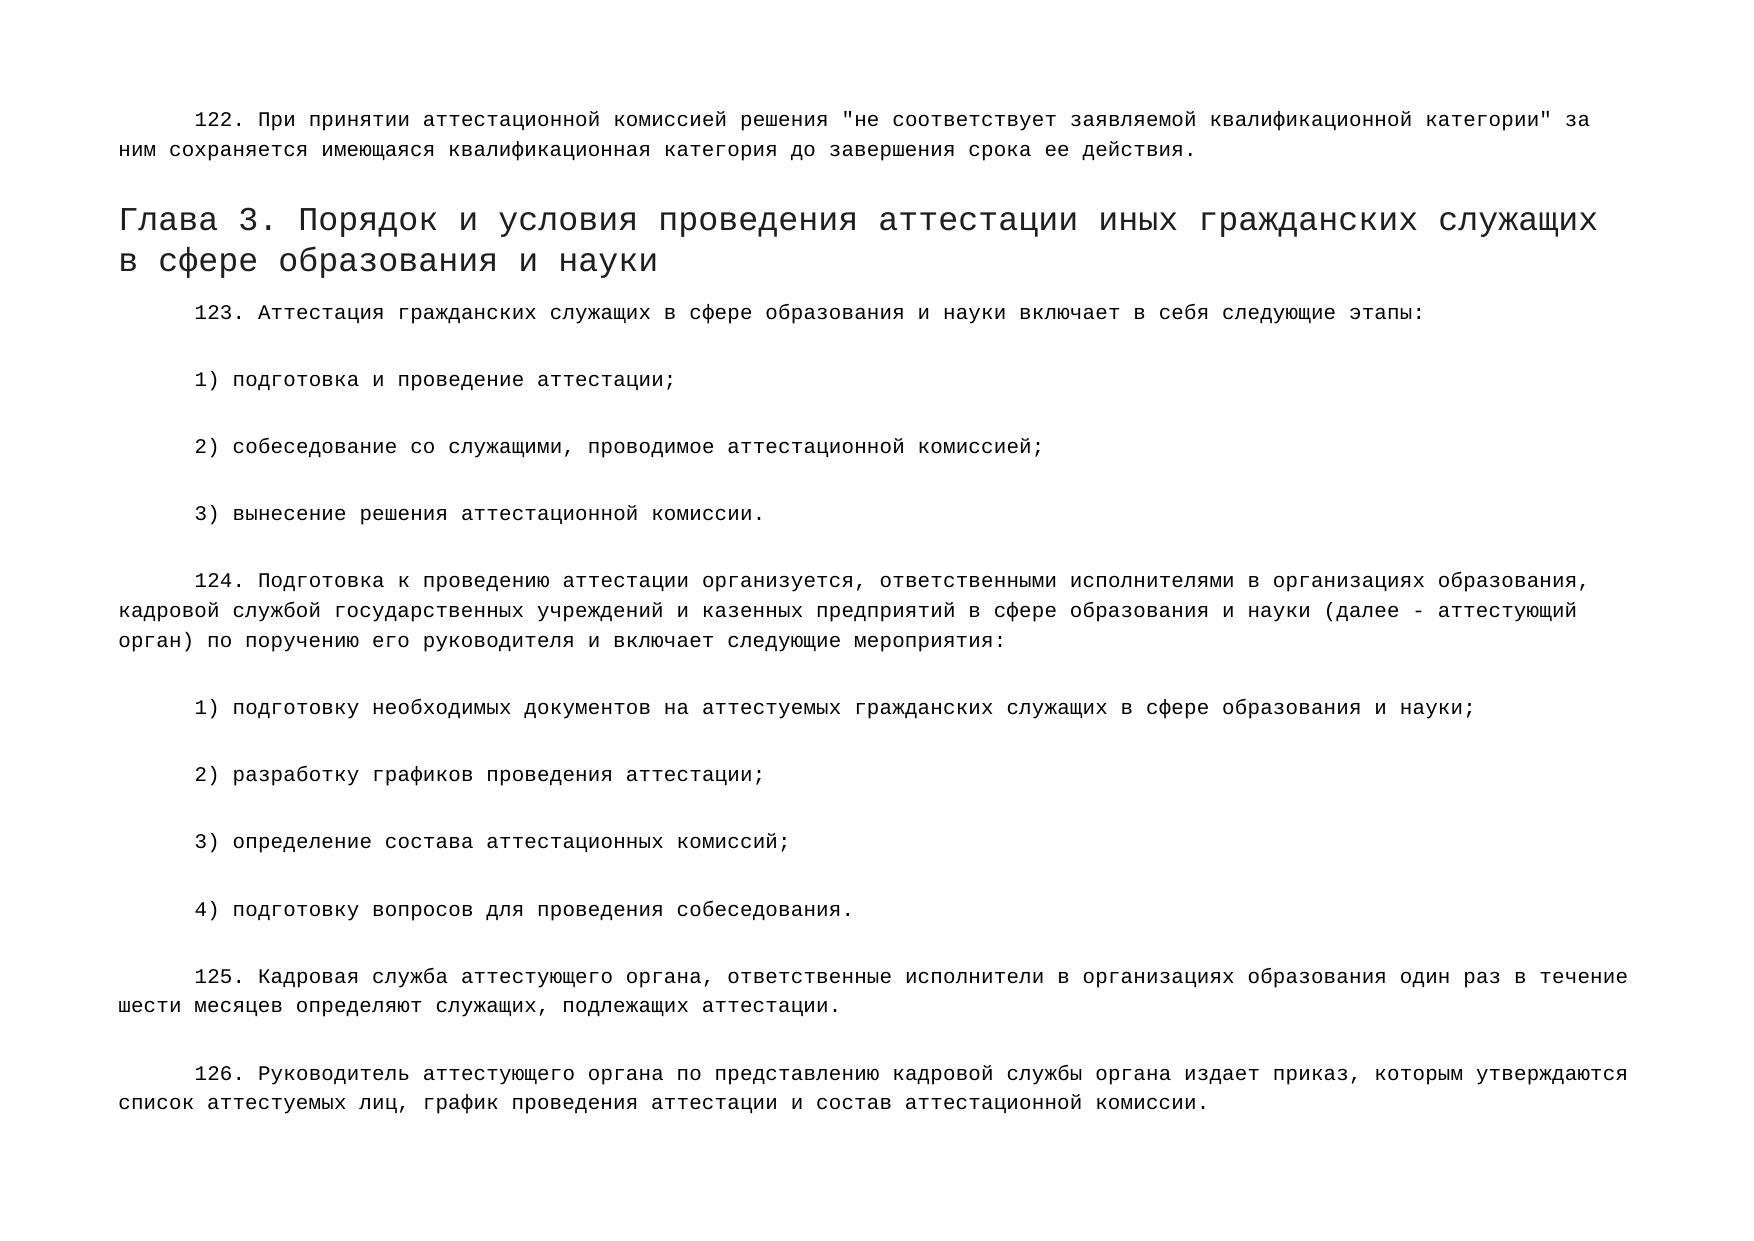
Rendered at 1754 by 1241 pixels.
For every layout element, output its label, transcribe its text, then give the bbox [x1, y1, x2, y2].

text Глава 3. Порядок и условия проведения аттестации иных гражданских служащих в сфере образования и науки [118, 200, 1636, 282]
text 126. Руководитель аттестующего органа по представлению кадровой службы органа издает приказ, которым утверждаются список аттестуемых лиц, график проведения аттестации и состав аттестационной комиссии. [118, 1057, 1636, 1116]
text 125. Кадровая служба аттестующего органа, ответственные исполнители в организациях образования один раз в течение шести месяцев определяют служащих, подлежащих аттестации. [118, 960, 1636, 1019]
text 3) вынесение решения аттестационной комиссии. [118, 497, 1636, 527]
text 122. При принятии аттестационной комиссией решения "не соответствует заявляемой квалификационной категории" за ним сохраняется имеющаяся квалификационная категория до завершения срока ее действия. [118, 103, 1636, 163]
text 123. Аттестация гражданских служащих в сфере образования и науки включает в себя следующие этапы: [118, 296, 1636, 325]
text 1) подготовка и проведение аттестации; [118, 363, 1636, 392]
text 1) подготовку необходимых документов на аттестуемых гражданских служащих в сфере образования и науки; [118, 691, 1636, 721]
text 2) собеседование со служащими, проводимое аттестационной комиссией; [118, 430, 1636, 460]
text 4) подготовку вопросов для проведения собеседования. [118, 892, 1636, 922]
text 124. Подготовка к проведению аттестации организуется, ответственными исполнителями в организациях образования, кадровой службой государственных учреждений и казенных предприятий в сфере образования и науки (далее - аттестующий орган) по поручению его руководителя и включает следующие мероприятия: [118, 564, 1636, 653]
text 3) определение состава аттестационных комиссий; [118, 825, 1636, 855]
text 2) разработку графиков проведения аттестации; [118, 758, 1636, 788]
